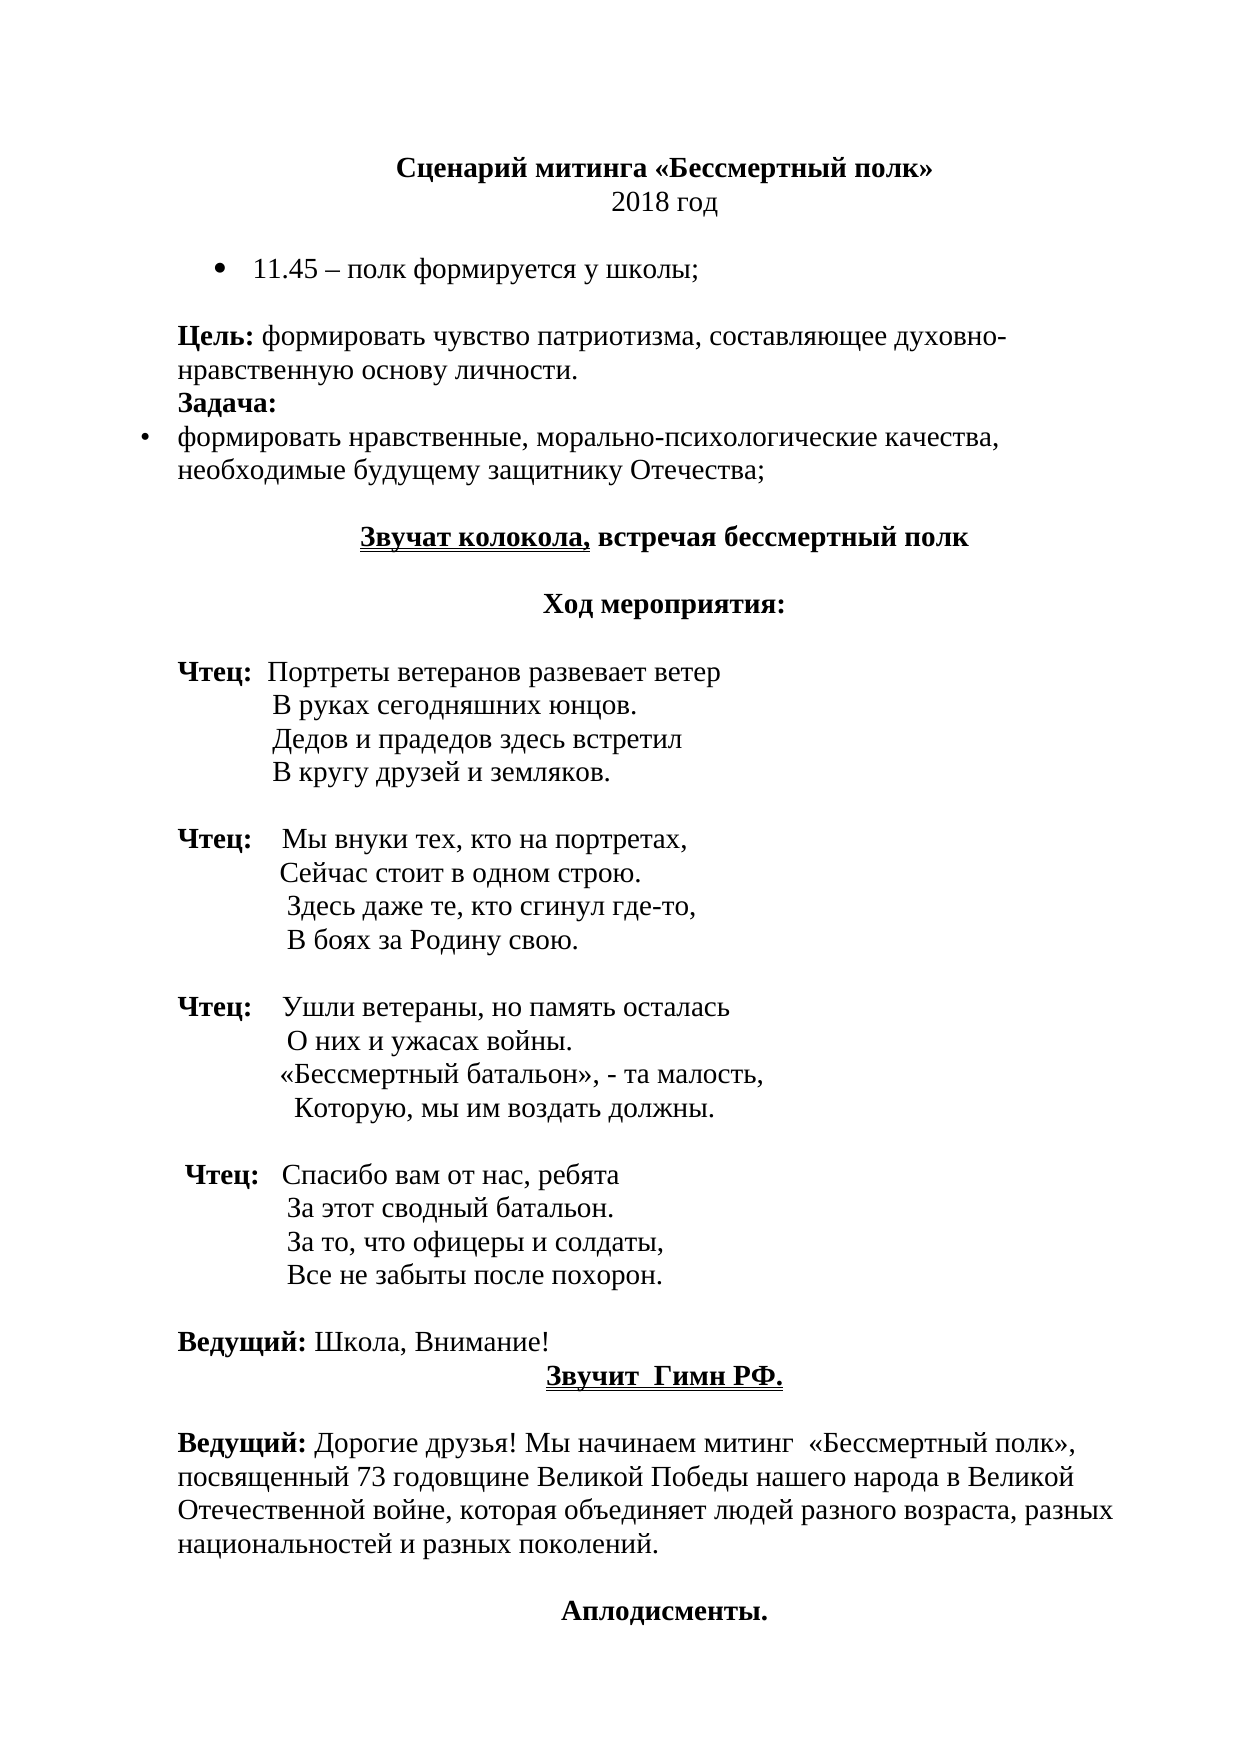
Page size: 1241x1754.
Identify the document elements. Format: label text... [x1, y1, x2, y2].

text Ведущий: Школа, Внимание! [177, 1324, 1152, 1358]
text Сценарий митинга «Бессмертный полк» [177, 151, 1152, 184]
text В руках сегодняшних юнцов. [177, 687, 1152, 721]
text В кругу друзей и земляков. [177, 754, 1152, 788]
text Звучит Гимн РФ. [177, 1358, 1152, 1392]
text Дедов и прадедов здесь встретил [177, 721, 1152, 754]
list 11.45 – полк формируется у школы; [215, 251, 1152, 285]
text Чтец: Спасибо вам от нас, ребята [177, 1123, 1152, 1190]
text Здесь даже те, кто сгинул где-то, [177, 888, 1152, 922]
text Чтец: Портреты ветеранов развевает ветер [177, 654, 1152, 687]
text Задача: [177, 385, 1152, 419]
text «Бессмертный батальон», - та малость, [177, 1056, 1152, 1090]
text Звучат колокола, встречая бессмертный полк [177, 519, 1152, 553]
text Которую, мы им воздать должны. [177, 1090, 1152, 1123]
text Сейчас стоит в одном строю. [177, 855, 1152, 888]
list формировать нравственные, морально-психологические качества, необходимые будущему защитнику Отечества; [140, 419, 1152, 486]
text Ход мероприятия: [177, 587, 1152, 620]
text За то, что офицеры и солдаты, [177, 1224, 1152, 1257]
text Чтец: Ушли ветераны, но память осталась [177, 989, 1152, 1023]
text В боях за Родину свою. [177, 922, 1152, 956]
text Ведущий: Дорогие друзья! Мы начинаем митинг «Бессмертный полк», посвященный 73 годовщине Великой Победы нашего народа в Великой Отечественной войне, которая объединяет людей разного возраста, разных национальностей и разных поколений. [177, 1425, 1152, 1559]
text Все не забыты после похорон. [177, 1257, 1152, 1291]
text Чтец: Мы внуки тех, кто на портретах, [177, 821, 1152, 855]
text Цель: формировать чувство патриотизма, составляющее духовно-нравственную основу личности. [177, 318, 1152, 385]
text За этот сводный батальон. [177, 1190, 1152, 1224]
text О них и ужасах войны. [177, 1023, 1152, 1056]
text 2018 год [177, 184, 1152, 218]
text Аплодисменты. [177, 1593, 1152, 1626]
